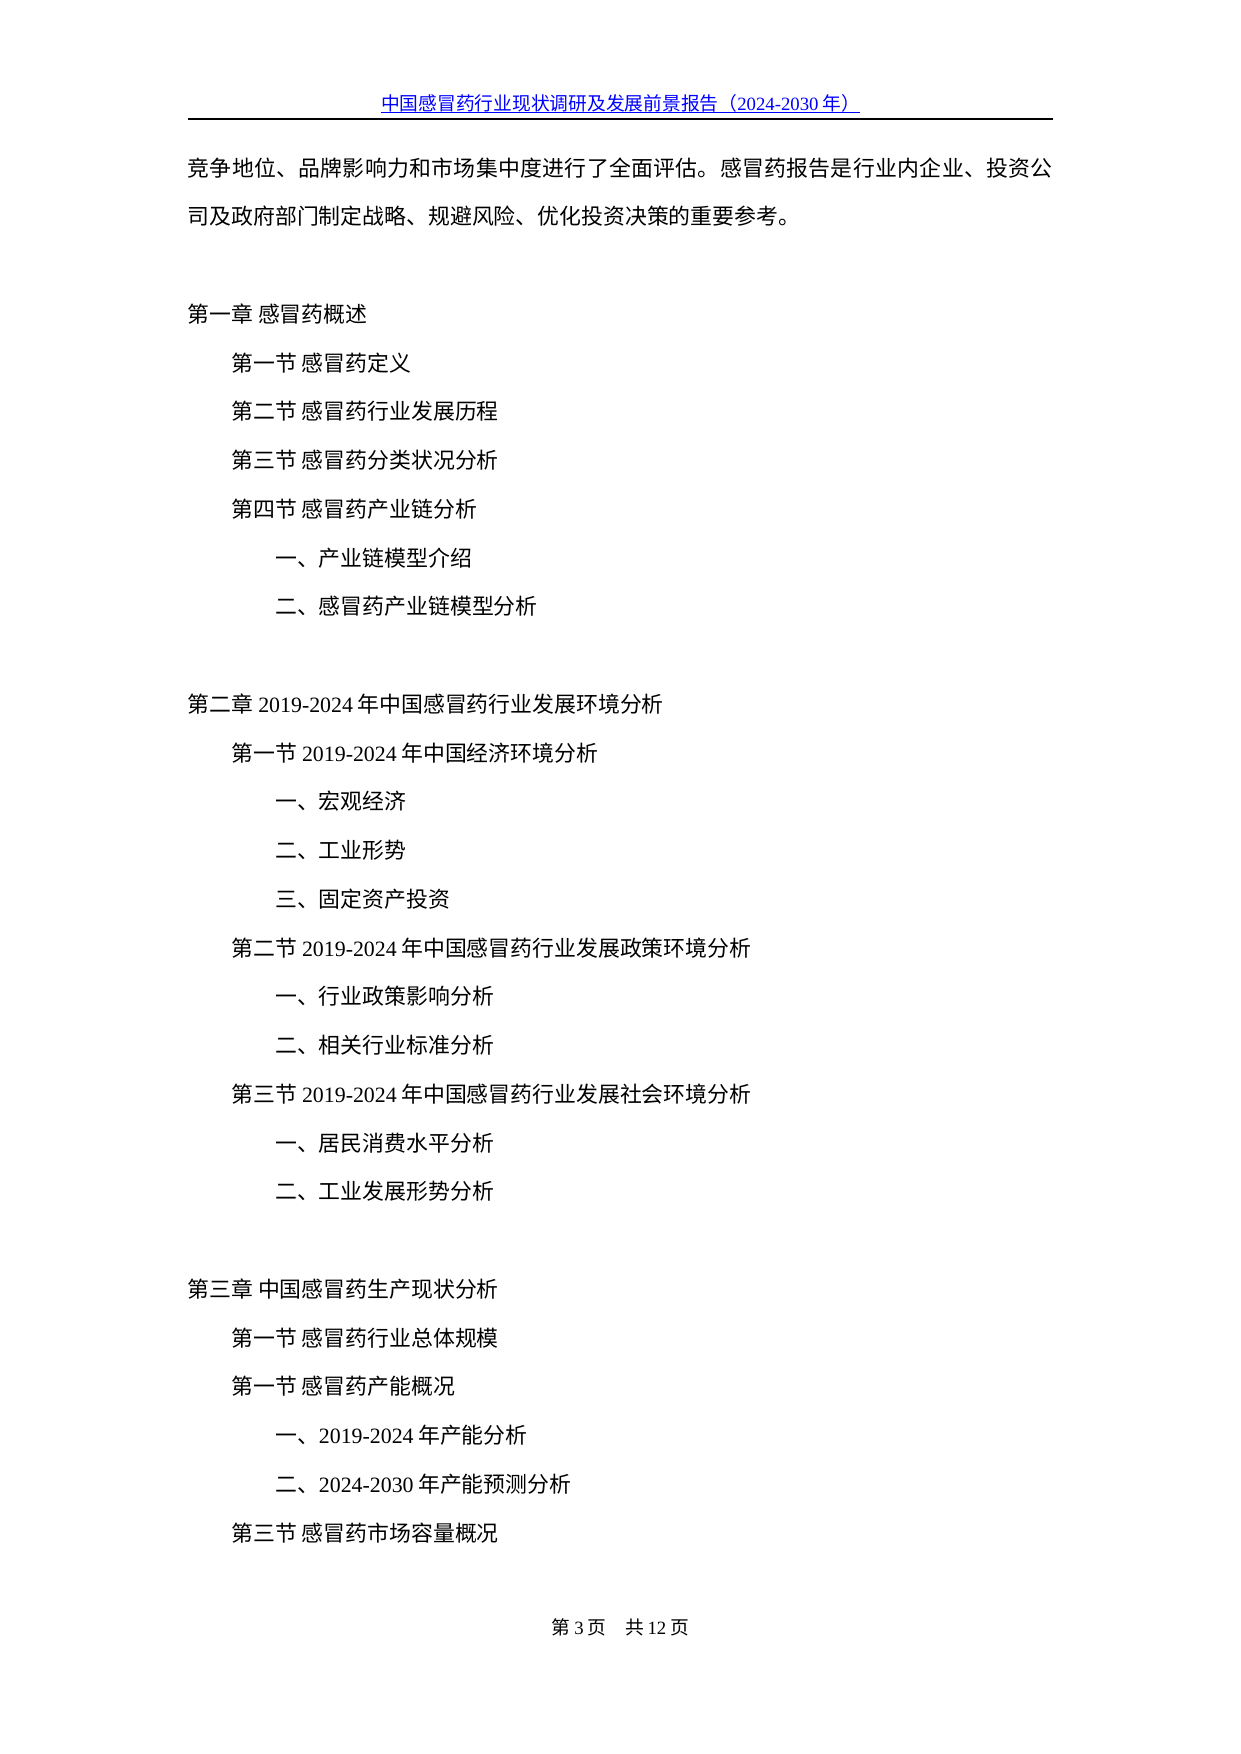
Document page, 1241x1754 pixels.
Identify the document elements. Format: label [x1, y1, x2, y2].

text [187, 150, 1053, 1548]
